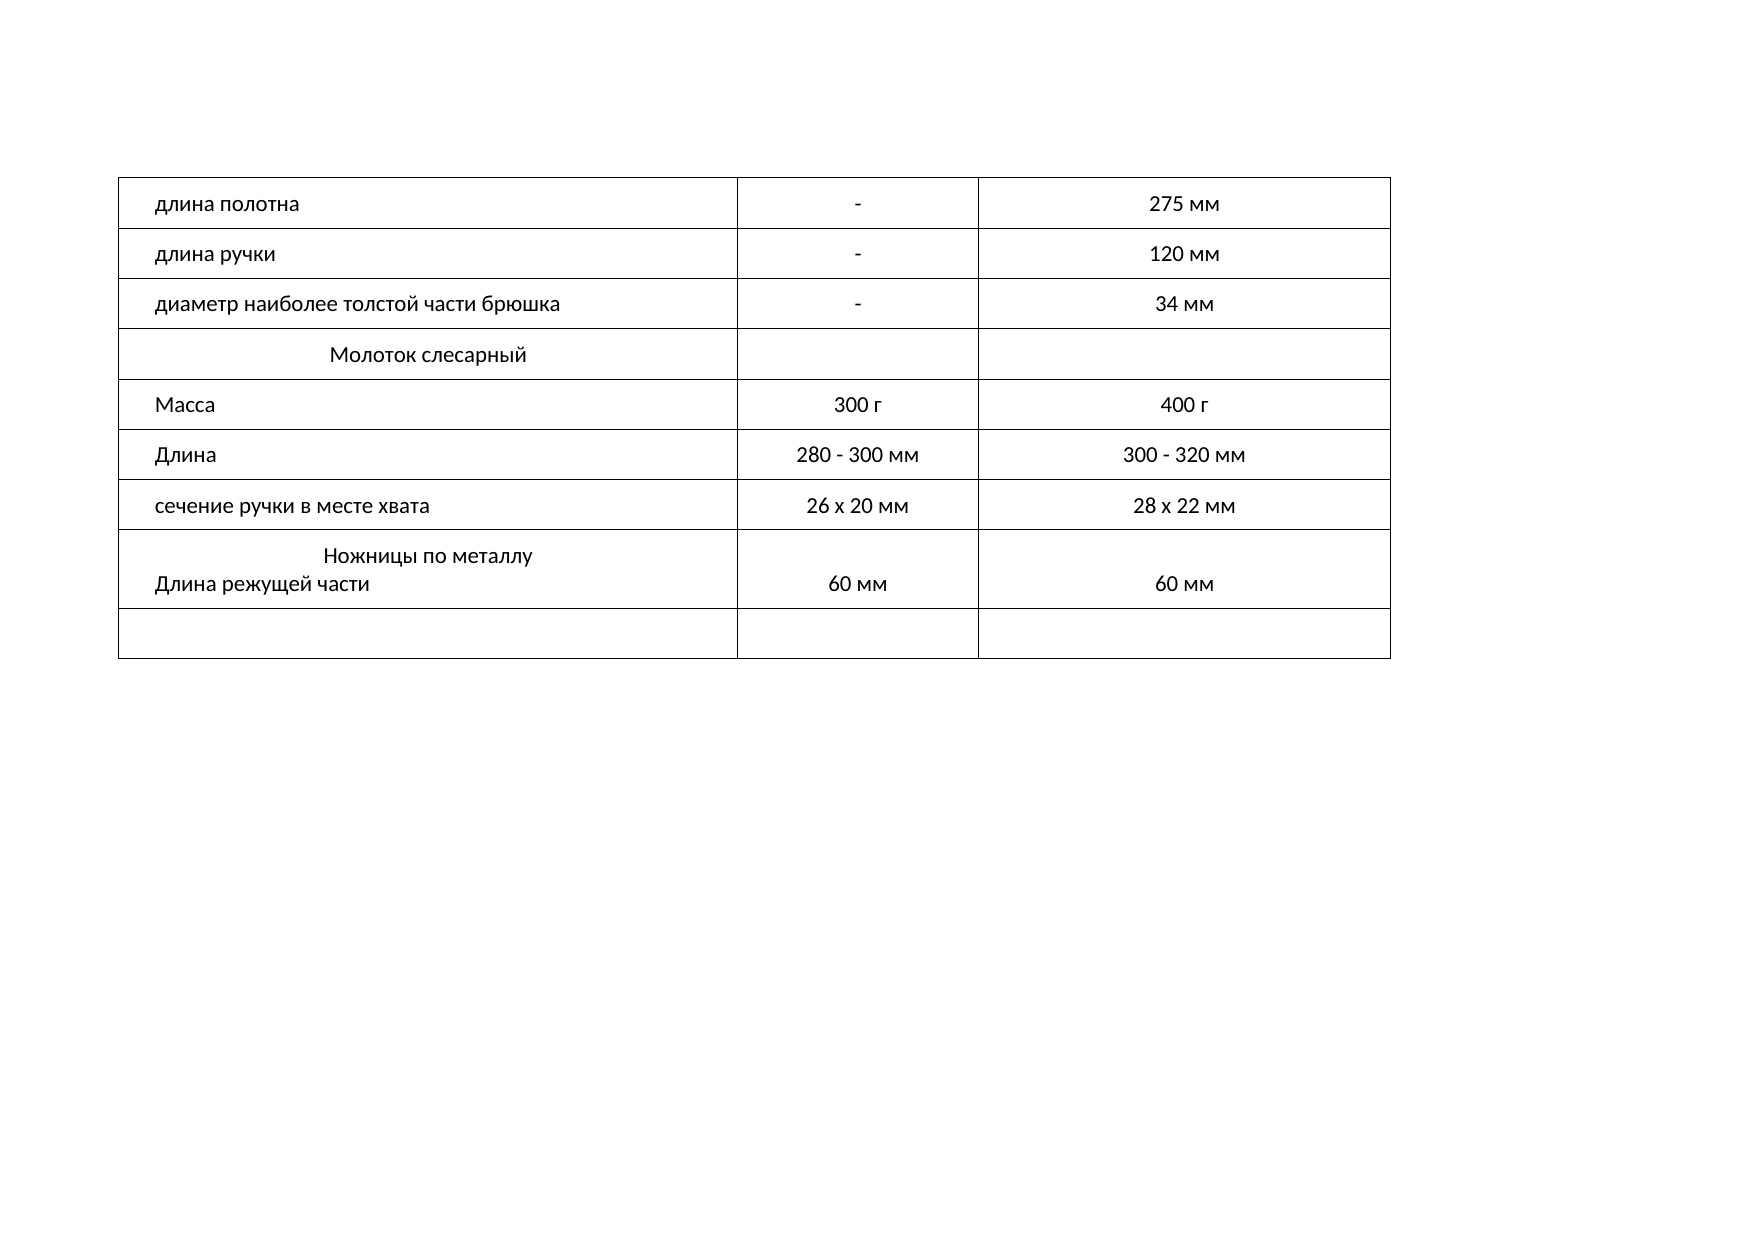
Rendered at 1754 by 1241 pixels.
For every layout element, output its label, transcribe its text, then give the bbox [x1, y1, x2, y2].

table_cell 60 мм [979, 530, 1390, 608]
table_cell 120 мм [979, 229, 1390, 278]
table_cell - [738, 178, 978, 227]
table_cell [738, 609, 978, 658]
table_cell 400 г [979, 380, 1390, 429]
table_cell 275 мм [979, 178, 1390, 227]
table_cell длина полотна [119, 178, 737, 227]
table_cell [979, 609, 1390, 658]
table_cell длина ручки [119, 229, 737, 278]
table_cell 34 мм [979, 279, 1390, 328]
table_cell сечение ручки в месте хвата [119, 480, 737, 529]
table_cell Молоток слесарный [119, 329, 737, 378]
table_cell Ножницы по металлу Длина режущей части [119, 530, 737, 608]
table_cell Масса [119, 380, 737, 429]
table_cell 300 - 320 мм [979, 430, 1390, 479]
table_cell [119, 609, 737, 658]
table_cell 280 - 300 мм [738, 430, 978, 479]
table_cell 26 x 20 мм [738, 480, 978, 529]
table_cell диаметр наиболее толстой части брюшка [119, 279, 737, 328]
table_cell Длина [119, 430, 737, 479]
table_cell [979, 329, 1390, 378]
table_cell - [738, 279, 978, 328]
table_cell - [738, 229, 978, 278]
table_cell 60 мм [738, 530, 978, 608]
table_cell 300 г [738, 380, 978, 429]
table_cell [738, 329, 978, 378]
table_cell 28 x 22 мм [979, 480, 1390, 529]
